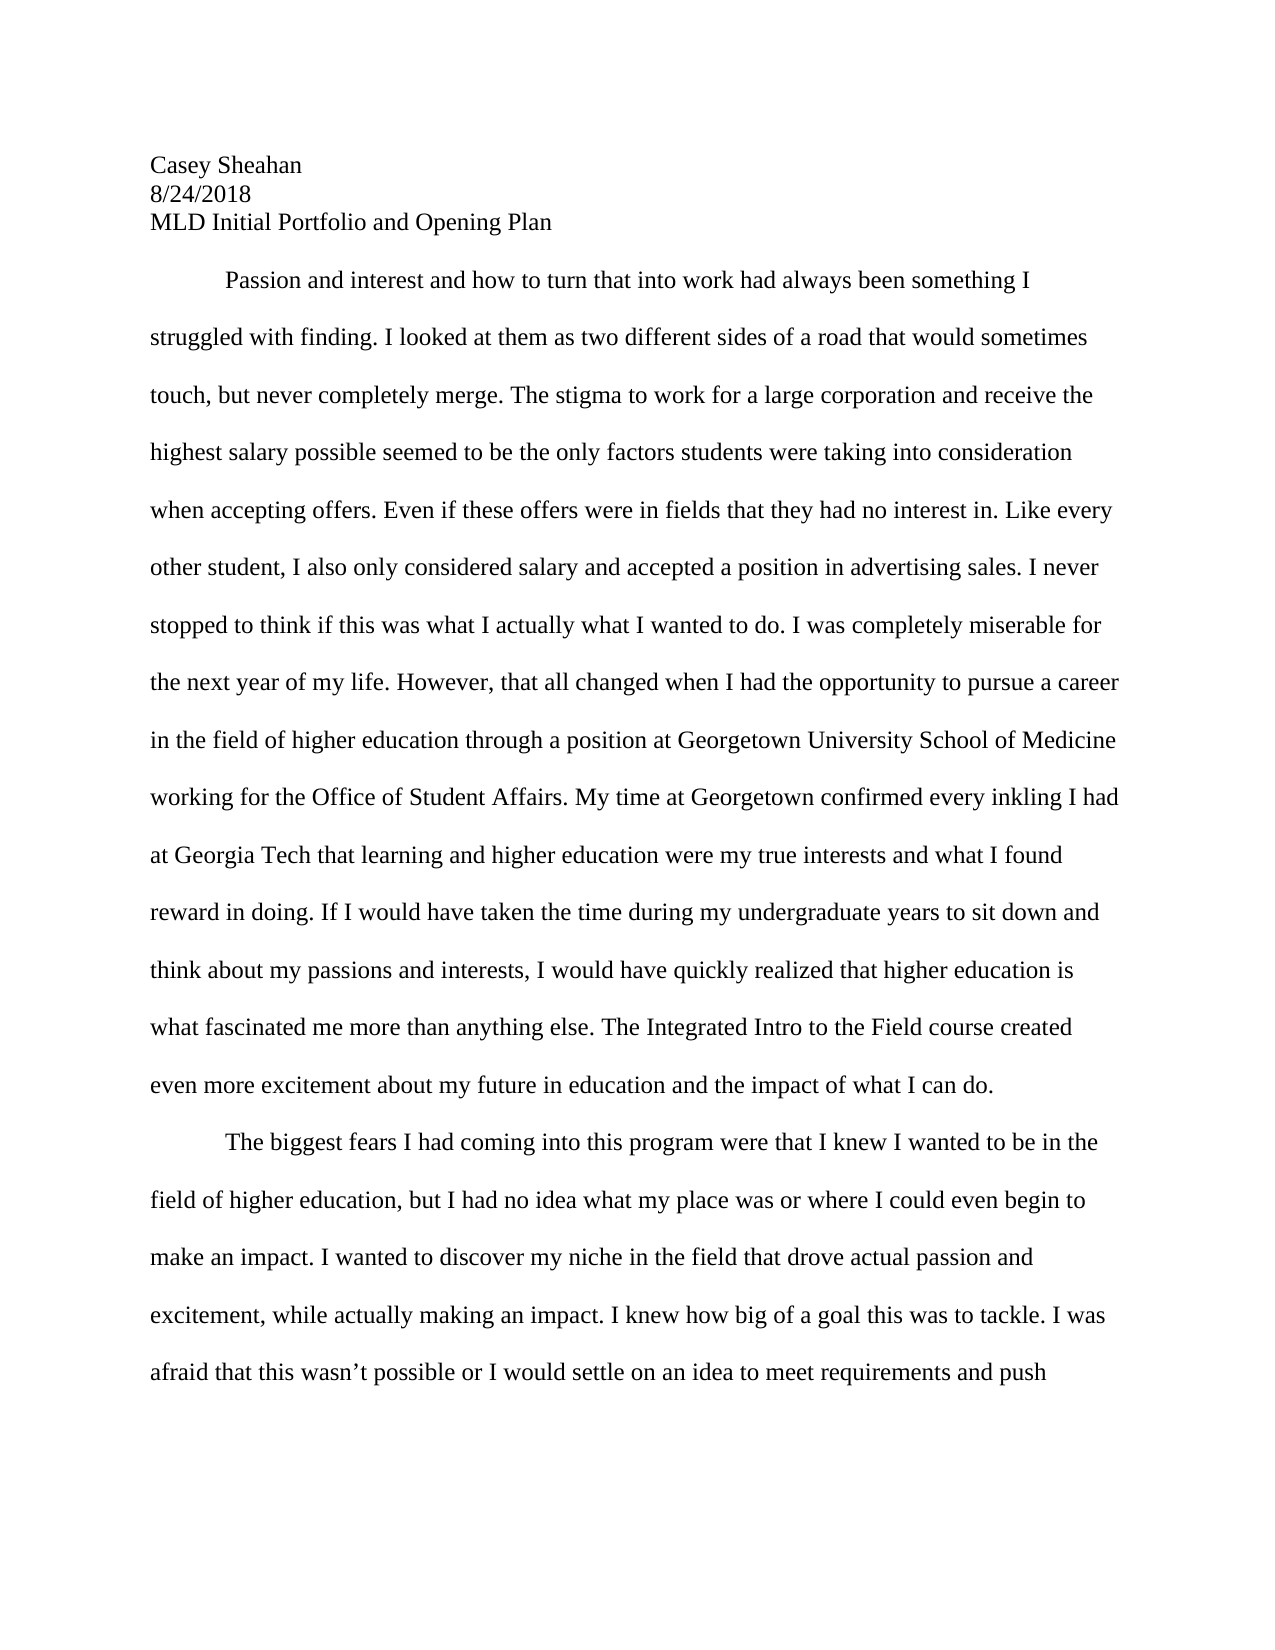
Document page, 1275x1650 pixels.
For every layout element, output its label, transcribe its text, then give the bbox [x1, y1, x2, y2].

text Passion and interest and how to turn that into work had always been something I struggled with finding. I looked at them as two different sides of a road that would sometimes touch, but never completely merge. The stigma to work for a large corporation and receive the highest salary possible seemed to be the only factors students were taking into consideration when accepting offers. Even if these offers were in fields that they had no interest in. Like every other student, I also only considered salary and accepted a position in advertising sales. I never stopped to think if this was what I actually what I wanted to do. I was completely miserable for the next year of my life. However, that all changed when I had the opportunity to pursue a career in the field of higher education through a position at Georgetown University School of Medicine working for the Office of Student Affairs. My time at Georgetown confirmed every inkling I had at Georgia Tech that learning and higher education were my true interests and what I found reward in doing. If I would have taken the time during my undergraduate years to sit down and think about my passions and interests, I would have quickly realized that higher education is what fascinated me more than anything else. The Integrated Intro to the Field course created even more excitement about my future in education and the impact of what I can do. [150, 265, 1125, 1099]
text 8/24/2018 [150, 179, 1125, 207]
text Casey Sheahan [150, 150, 1125, 179]
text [150, 1127, 1125, 1386]
text MLD Initial Portfolio and Opening Plan [150, 207, 1125, 236]
